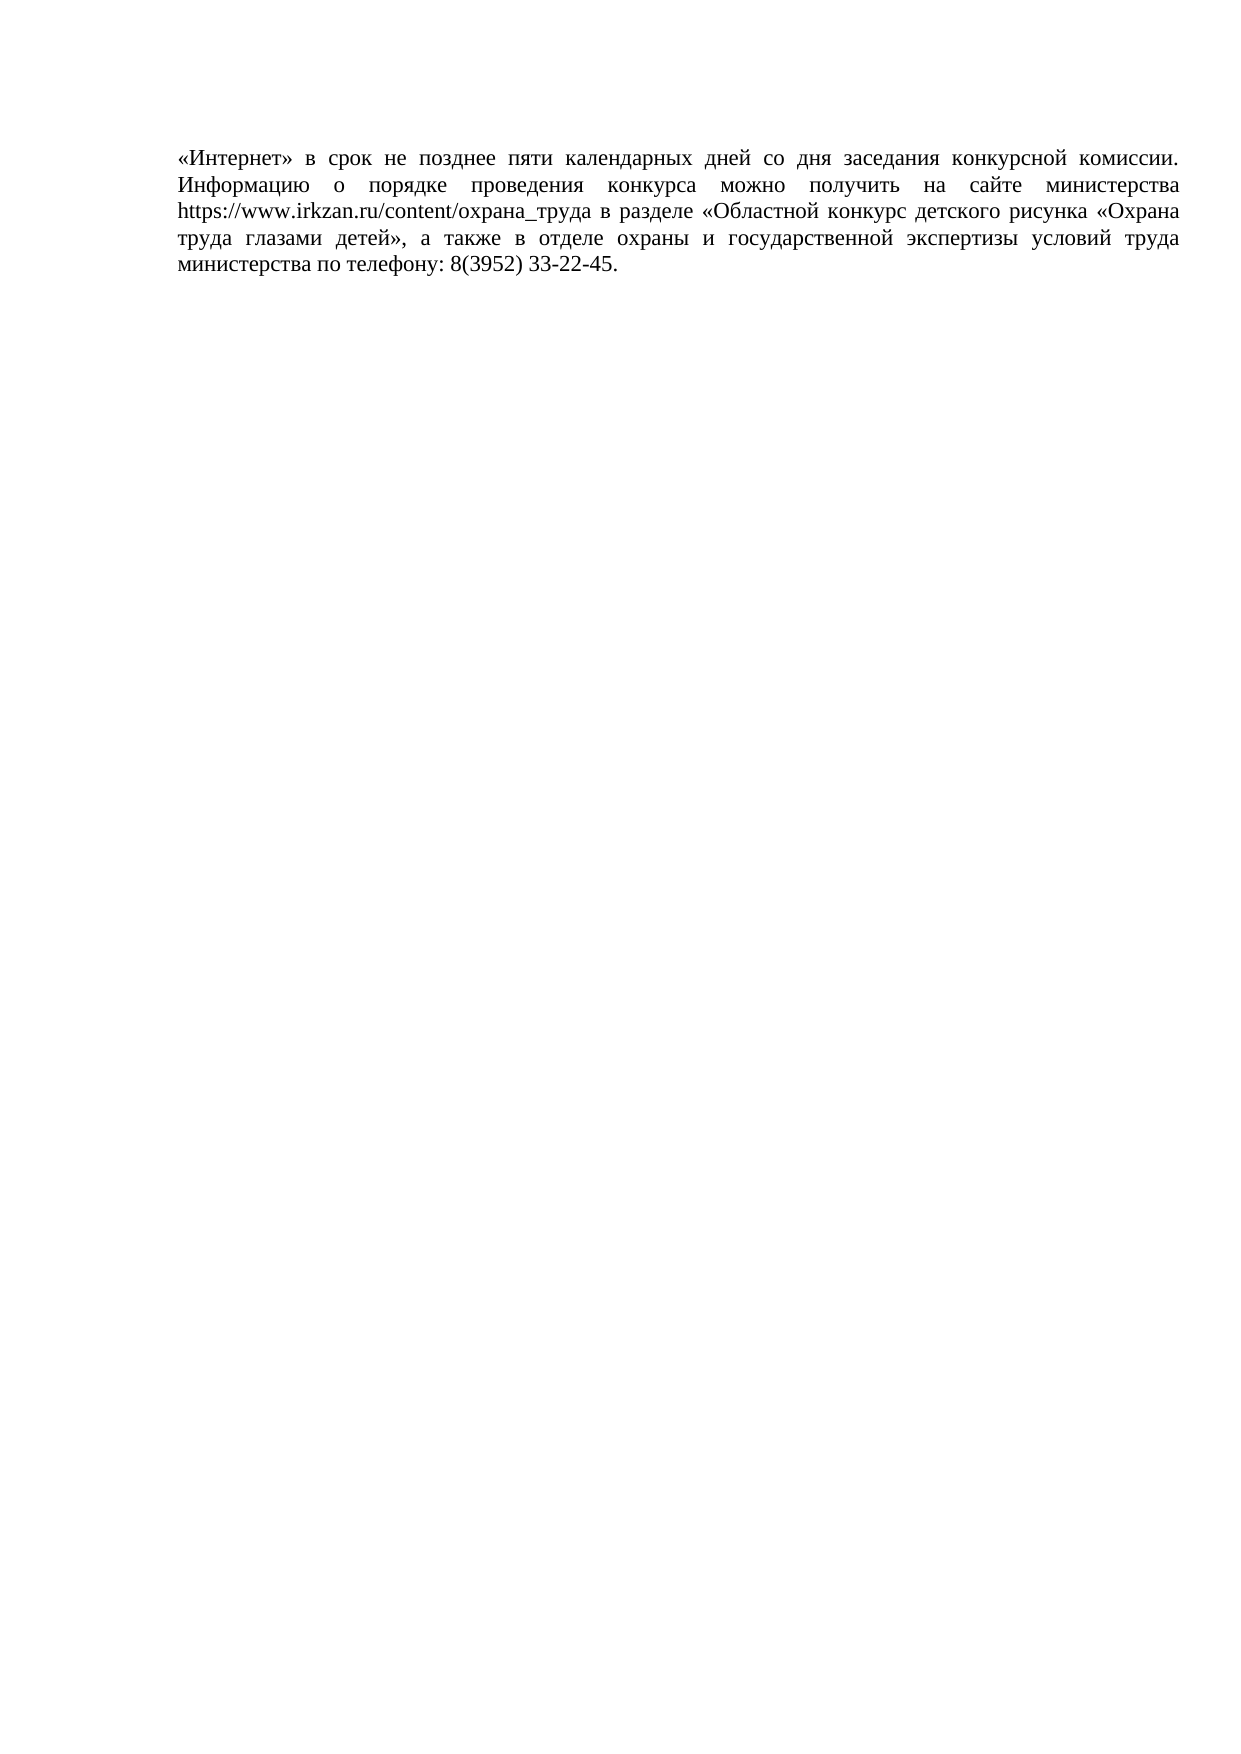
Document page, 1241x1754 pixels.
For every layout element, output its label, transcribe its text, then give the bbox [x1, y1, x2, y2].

text «Интернет» в срок не позднее пяти календарных дней со дня заседания конкурсной комиссии. Информацию о порядке проведения конкурса можно получить на сайте министерства https://www.irkzan.ru/content/охрана_труда в разделе «Областной конкурс детского рисунка «Охрана труда глазами детей», а также в отделе охраны и государственной экспертизы условий труда министерства по телефону: 8(3952) 33-22-45. [177, 144, 1181, 276]
